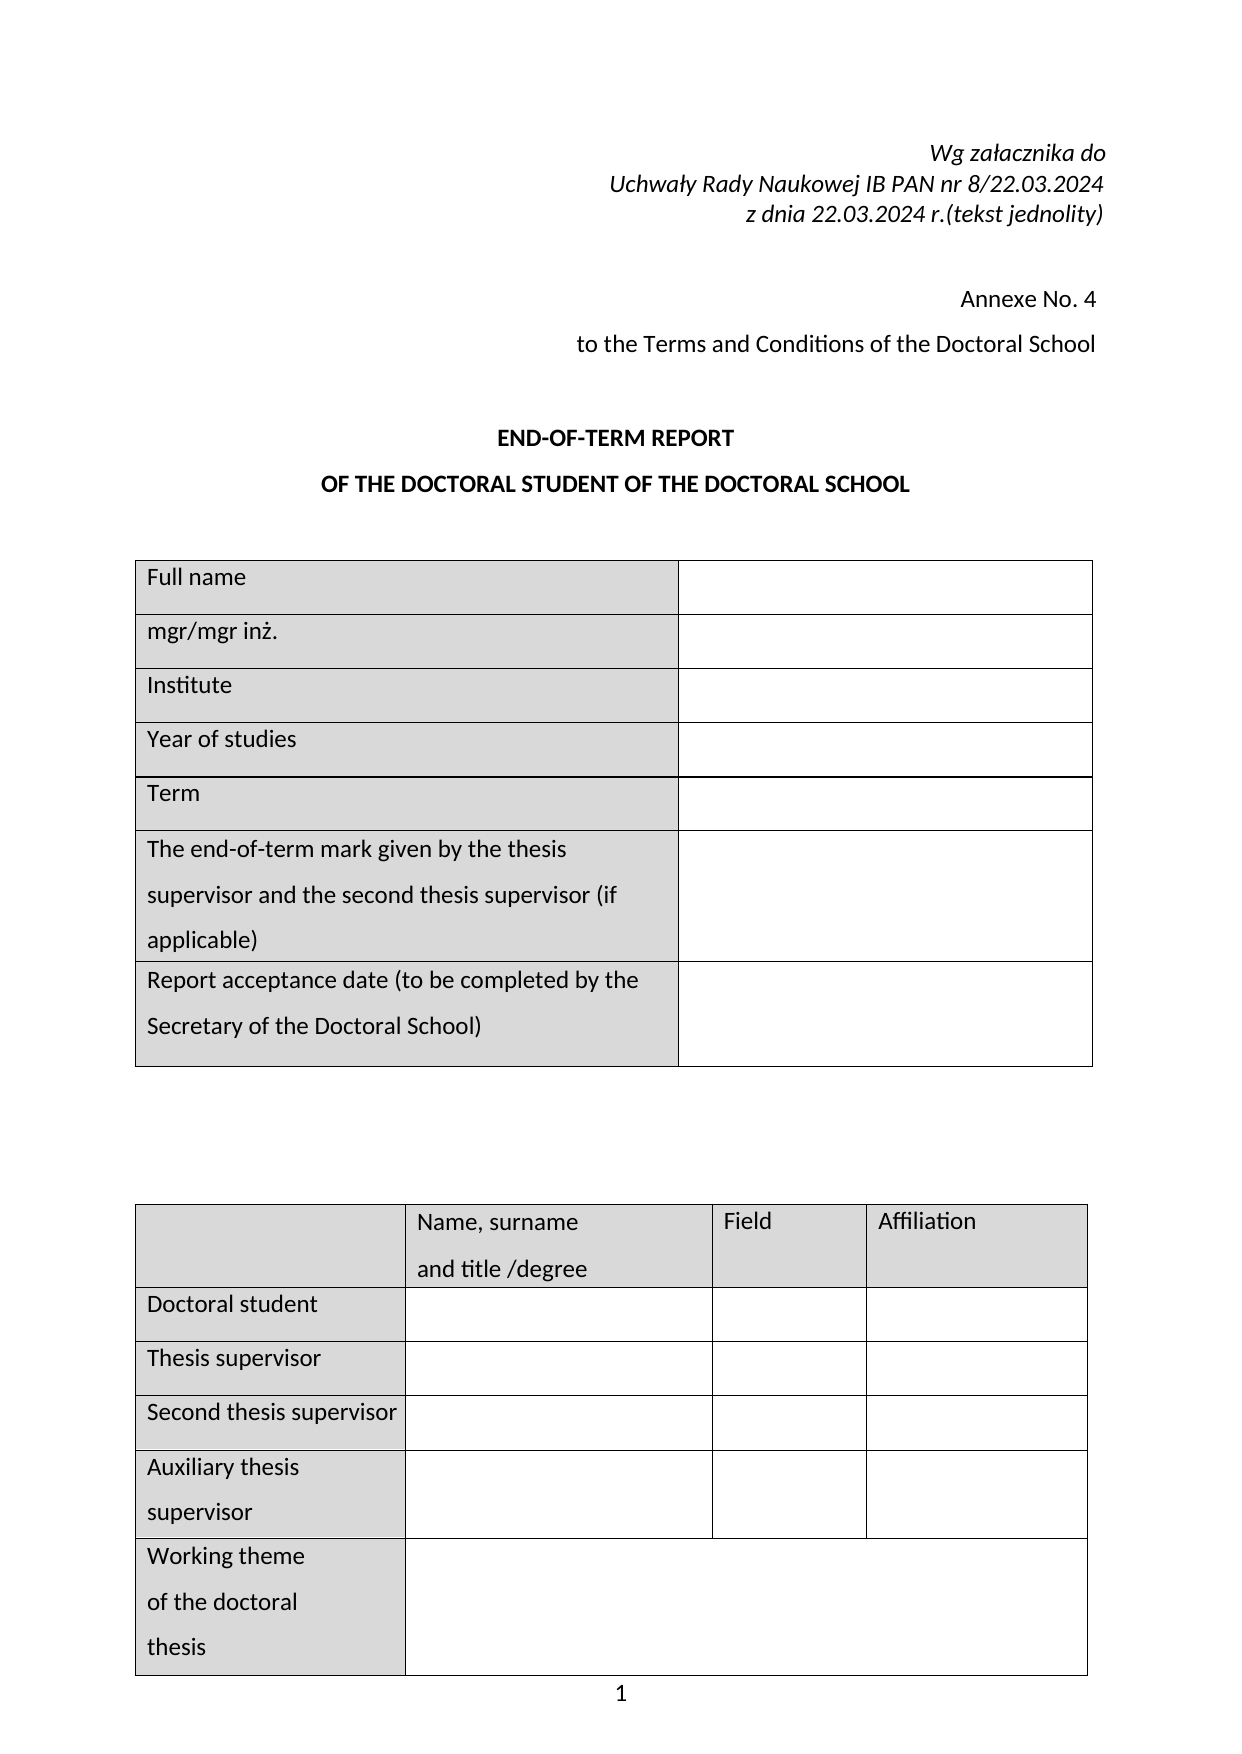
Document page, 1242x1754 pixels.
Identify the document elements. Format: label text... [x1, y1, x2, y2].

table_cell Doctoral student [136, 1288, 405, 1341]
table_cell [713, 1342, 866, 1395]
table_cell [713, 1396, 866, 1449]
text OF THE DOCTORAL STUDENT OF THE DOCTORAL SCHOOL [125, 468, 1106, 498]
table_cell [406, 1342, 712, 1395]
table_cell Second thesis supervisor [136, 1396, 405, 1449]
table_cell Working theme of the doctoral thesis [136, 1539, 405, 1675]
table_cell Thesis supervisor [136, 1342, 405, 1395]
text z dnia 22.03.2024 r.(tekst jednolity) [125, 198, 1106, 229]
table_cell mgr/mgr inż. [136, 615, 678, 668]
table_header Affiliation [867, 1205, 1087, 1287]
table_cell Auxiliary thesis supervisor [136, 1451, 405, 1537]
table_cell Institute [136, 669, 678, 722]
table_cell [679, 615, 1092, 668]
text END-OF-TERM REPORT [125, 422, 1106, 452]
table_cell [713, 1288, 866, 1341]
table_cell Term [136, 778, 678, 830]
table_cell [867, 1396, 1087, 1449]
table_cell The end-of-term mark given by the thesis supervisor and the second thesis supervisor (if applicable) [136, 831, 678, 961]
table_cell [679, 962, 1092, 1066]
table_header [136, 1205, 405, 1287]
text Annexe No. 4 [125, 283, 1096, 313]
table_cell [867, 1288, 1087, 1341]
text Wg załacznika do [125, 137, 1106, 168]
table_header Field [713, 1205, 866, 1287]
table_cell [867, 1451, 1087, 1537]
table_header Name, surname and title /degree . [406, 1205, 712, 1287]
table_cell [713, 1451, 866, 1537]
table_cell [406, 1539, 1087, 1675]
table_cell [406, 1396, 712, 1449]
table_cell [406, 1451, 712, 1537]
table_cell [679, 831, 1092, 961]
table_cell [679, 778, 1092, 830]
text to the Terms and Conditions of the Doctoral School [125, 328, 1096, 359]
table_cell [679, 723, 1092, 776]
table_cell Year of studies [136, 723, 678, 776]
table_cell [679, 669, 1092, 722]
table_header [679, 561, 1092, 614]
table_header Full name [136, 561, 678, 614]
table_cell Report acceptance date (to be completed by the Secretary of the Doctoral School) [136, 962, 678, 1066]
table_cell [406, 1288, 712, 1341]
table_cell [867, 1342, 1087, 1395]
text Uchwały Rady Naukowej IB PAN nr 8/22.03.2024 [125, 168, 1106, 198]
